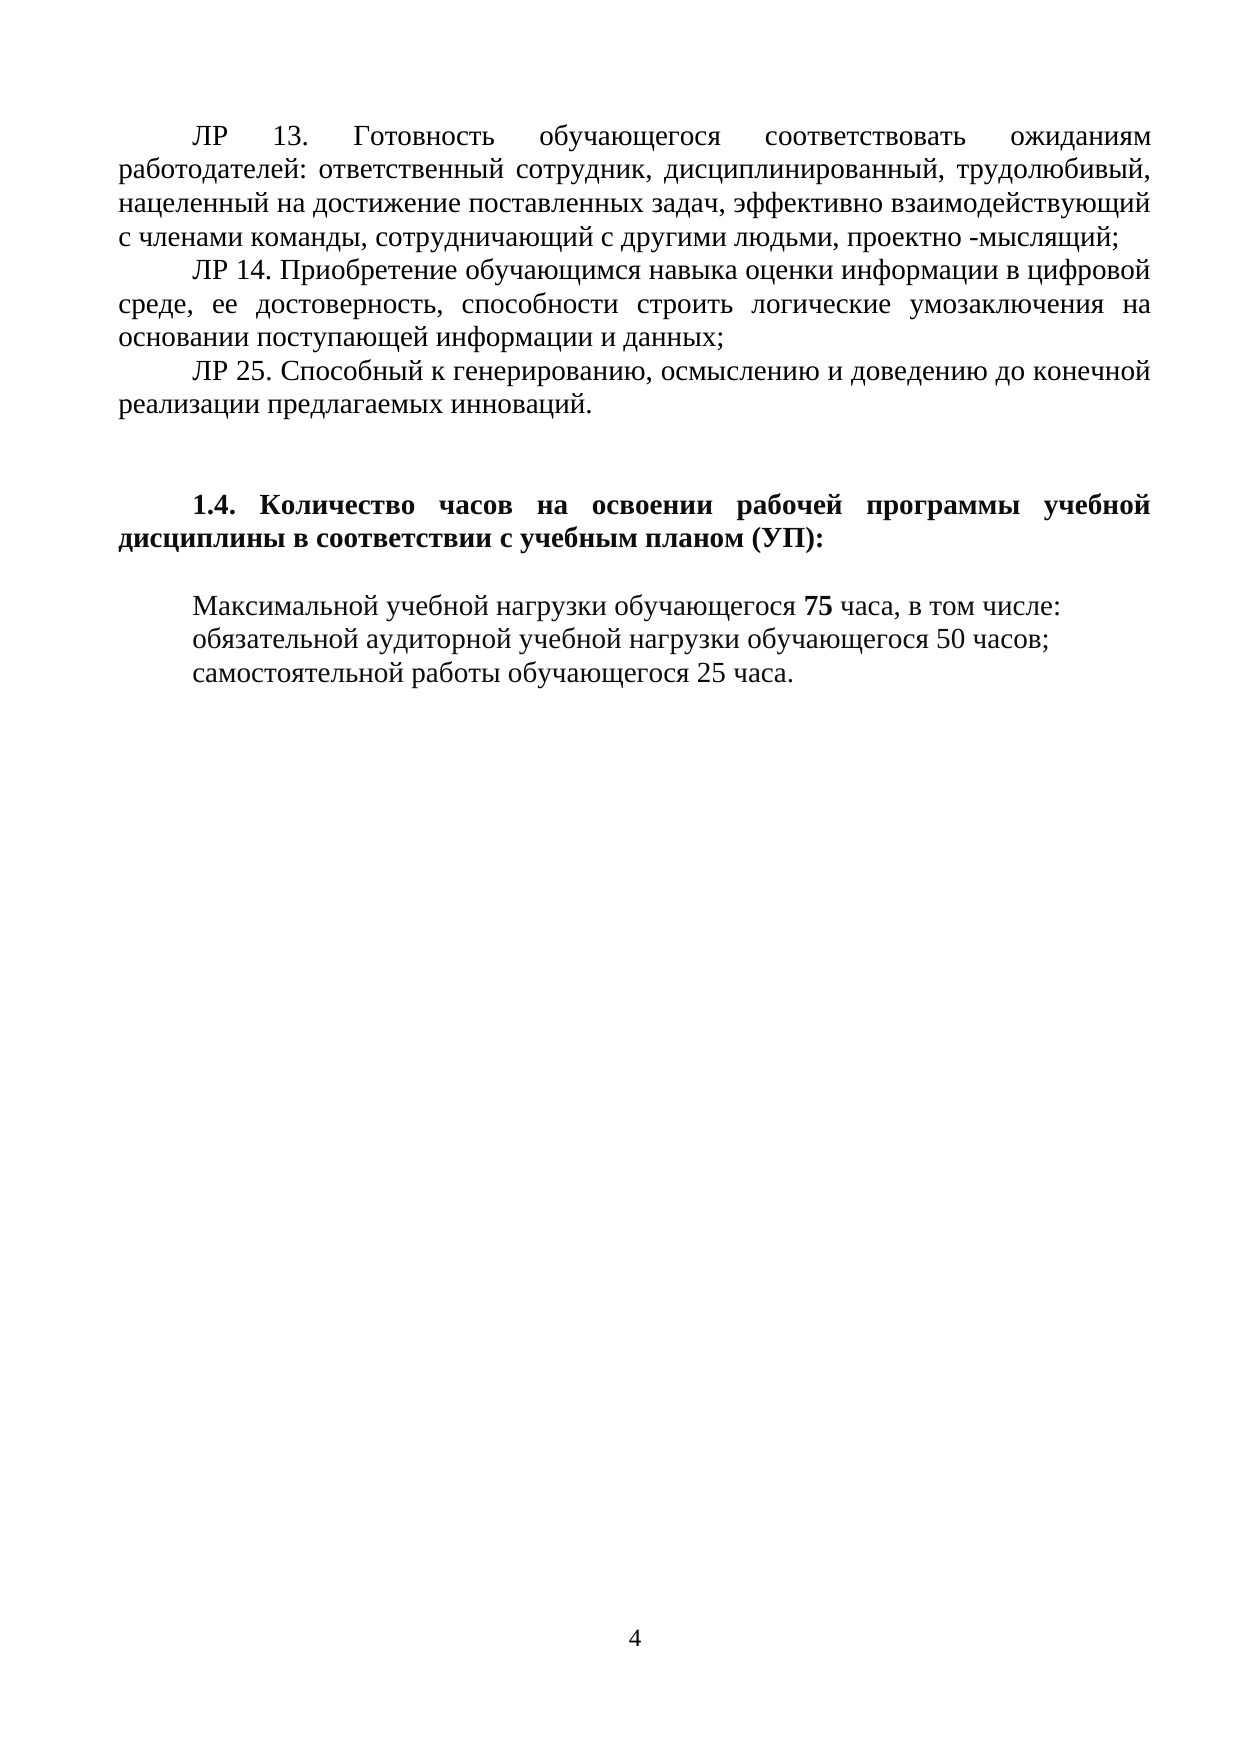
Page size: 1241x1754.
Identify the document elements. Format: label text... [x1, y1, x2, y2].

text обязательной аудиторной учебной нагрузки обучающегося 50 часов; [118, 621, 1152, 655]
text Максимальной учебной нагрузки обучающегося 75 часа, в том числе: [118, 588, 1152, 621]
text самостоятельной работы обучающегося 25 часа. [118, 655, 1152, 688]
text ЛР 14. Приобретение обучающимся навыка оценки информации в цифровой среде, ее достоверность, способности строить логические умозаключения на основании поступающей информации и данных; [118, 252, 1152, 353]
text ЛР 13. Готовность обучающегося соответствовать ожиданиям работодателей: ответственный сотрудник, дисциплинированный, трудолюбивый, нацеленный на достижение поставленных задач, эффективно взаимодействующий с членами команды, сотрудничающий с другими людьми, проектно -мыслящий; [118, 118, 1152, 252]
text 1.4. Количество часов на освоении рабочей программы учебной дисциплины в соответствии с учебным планом (УП): [118, 487, 1152, 554]
text ЛР 25. Способный к генерированию, осмыслению и доведению до конечной реализации предлагаемых инноваций. [118, 353, 1152, 420]
